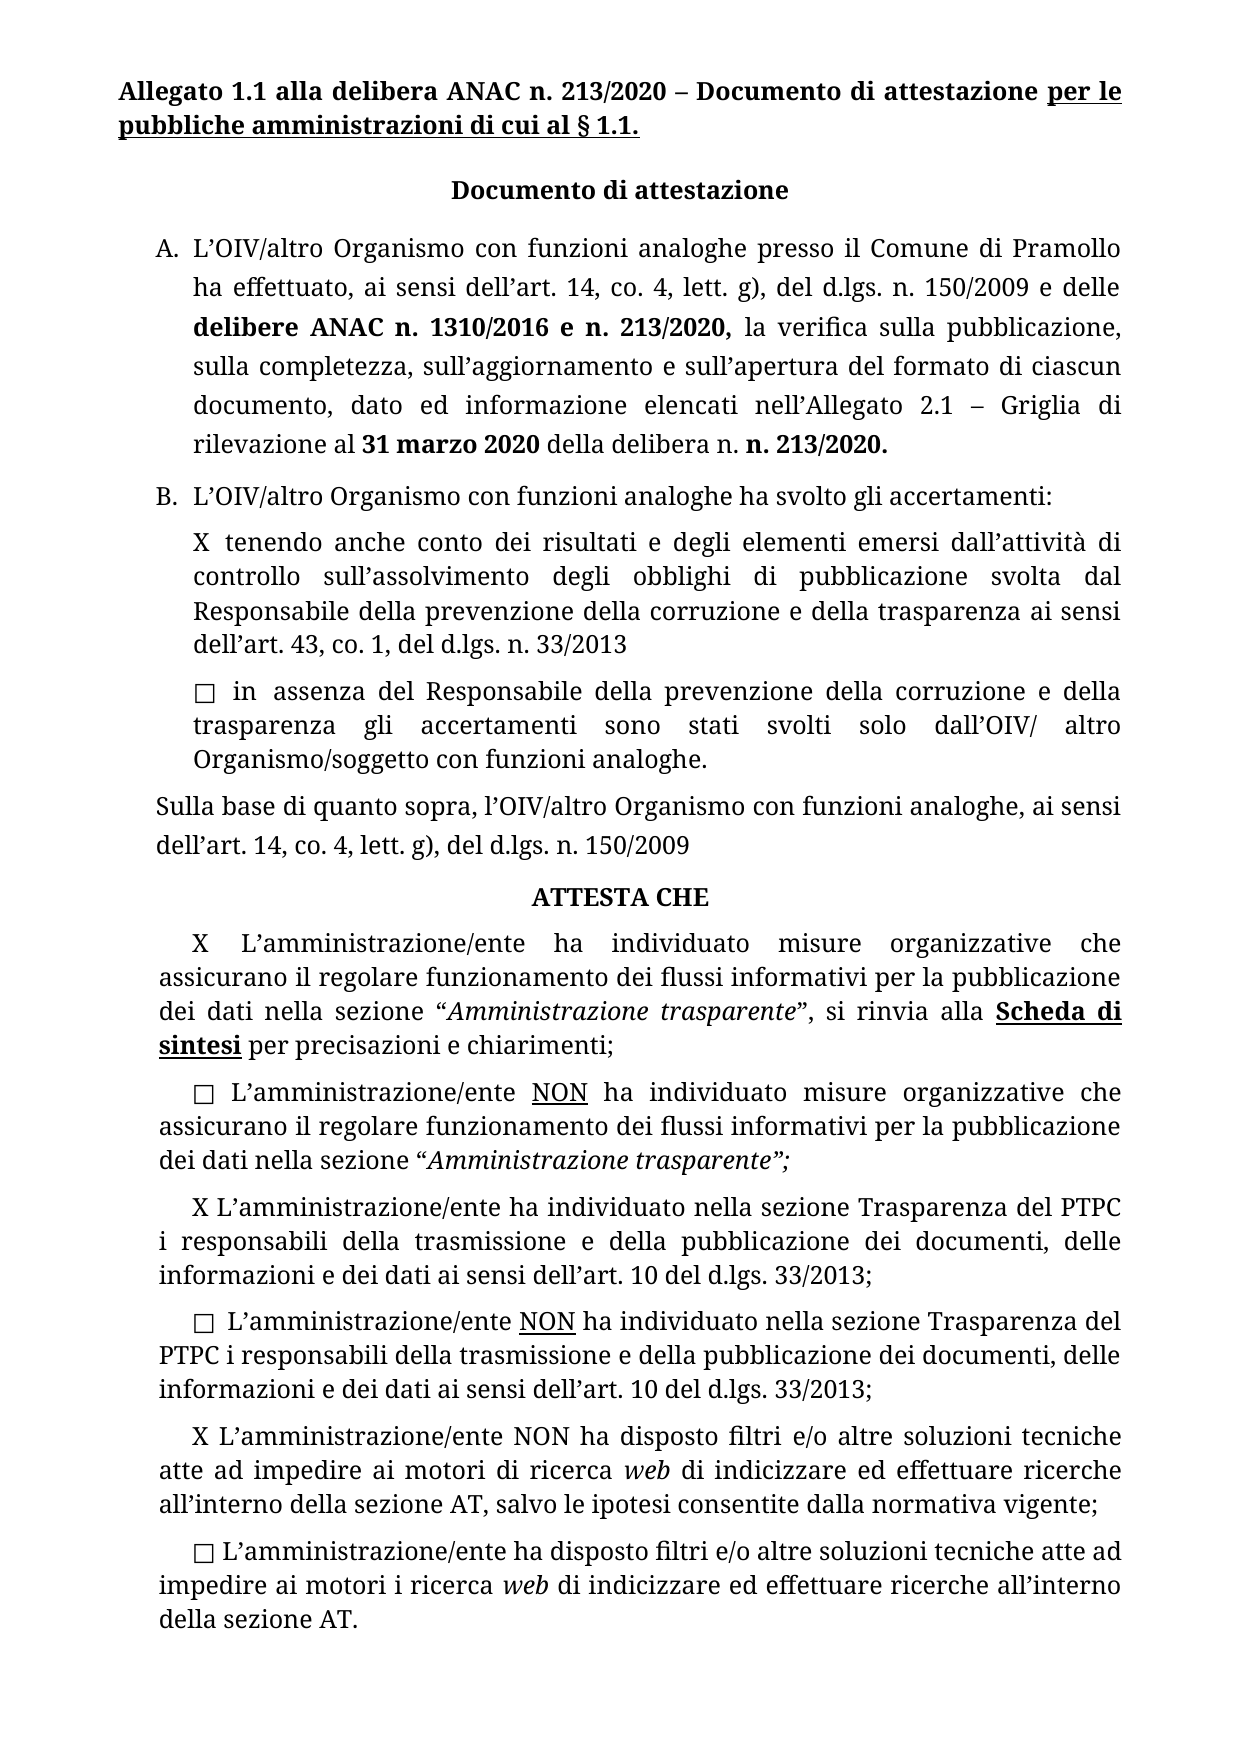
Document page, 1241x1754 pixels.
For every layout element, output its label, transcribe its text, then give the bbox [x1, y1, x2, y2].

text ATTESTA CHE [118, 879, 1122, 913]
list □ in assenza del Responsabile della prevenzione della corruzione e della trasparenza gli accertamenti sono stati svolti solo dall’OIV/ altro Organismo/soggetto con funzioni analoghe. [193, 674, 1122, 776]
list X l’amministrazione/ente ha individuato nella sezione Trasparenza del PTPC i responsabili della trasmissione e della pubblicazione dei documenti, delle informazioni e dei dati ai sensi dell’art. 10 del d.lgs. 33/2013; [158, 1189, 1122, 1291]
list □ L’amministrazione/ente ha disposto filtri e/o altre soluzioni tecniche atte ad impedire ai motori i ricerca web di indicizzare ed effettuare ricerche all’interno della sezione AT. [158, 1533, 1122, 1636]
text Documento di attestazione [118, 173, 1122, 206]
list X tenendo anche conto dei risultati e degli elementi emersi dall’attività di controllo sull’assolvimento degli obblighi di pubblicazione svolta dal Responsabile della prevenzione della corruzione e della trasparenza ai sensi dell’art. 43, co. 1, del d.lgs. n. 33/2013 [193, 525, 1122, 661]
list L’OIV/altro Organismo con funzioni analoghe ha svolto gli accertamenti: [155, 478, 1122, 512]
list X l’amministrazione/ente ha individuato misure organizzative che assicurano il regolare funzionamento dei flussi informativi per la pubblicazione dei dati nella sezione “Amministrazione trasparente”, si rinvia alla Scheda di sintesi per precisazioni e chiarimenti; [158, 926, 1122, 1062]
list L’OIV/altro Organismo con funzioni analoghe presso il Comune di Pramollo ha effettuato, ai sensi dell’art. 14, co. 4, lett. g), del d.lgs. n. 150/2009 e delle delibere ANAC n. 1310/2016 e n. 213/2020, la verifica sulla pubblicazione, sulla completezza, sull’aggiornamento e sull’apertura del formato di ciascun documento, dato ed informazione elencati nell’Allegato 2.1 – Griglia di rilevazione al 31 marzo 2020 della delibera n. n. 213/2020. [155, 231, 1122, 461]
list Sulla base di quanto sopra, l’OIV/altro Organismo con funzioni analoghe, ai sensi dell’art. 14, co. 4, lett. g), del d.lgs. n. 150/2009 [156, 788, 1122, 862]
list □ l’amministrazione/ente NON ha individuato misure organizzative che assicurano il regolare funzionamento dei flussi informativi per la pubblicazione dei dati nella sezione “Amministrazione trasparente”; [158, 1074, 1122, 1177]
list X L’amministrazione/ente NON ha disposto filtri e/o altre soluzioni tecniche atte ad impedire ai motori di ricerca web di indicizzare ed effettuare ricerche all’interno della sezione AT, salvo le ipotesi consentite dalla normativa vigente; [158, 1419, 1122, 1521]
list □ l’amministrazione/ente NON ha individuato nella sezione Trasparenza del PTPC i responsabili della trasmissione e della pubblicazione dei documenti, delle informazioni e dei dati ai sensi dell’art. 10 del d.lgs. 33/2013; [158, 1304, 1122, 1406]
